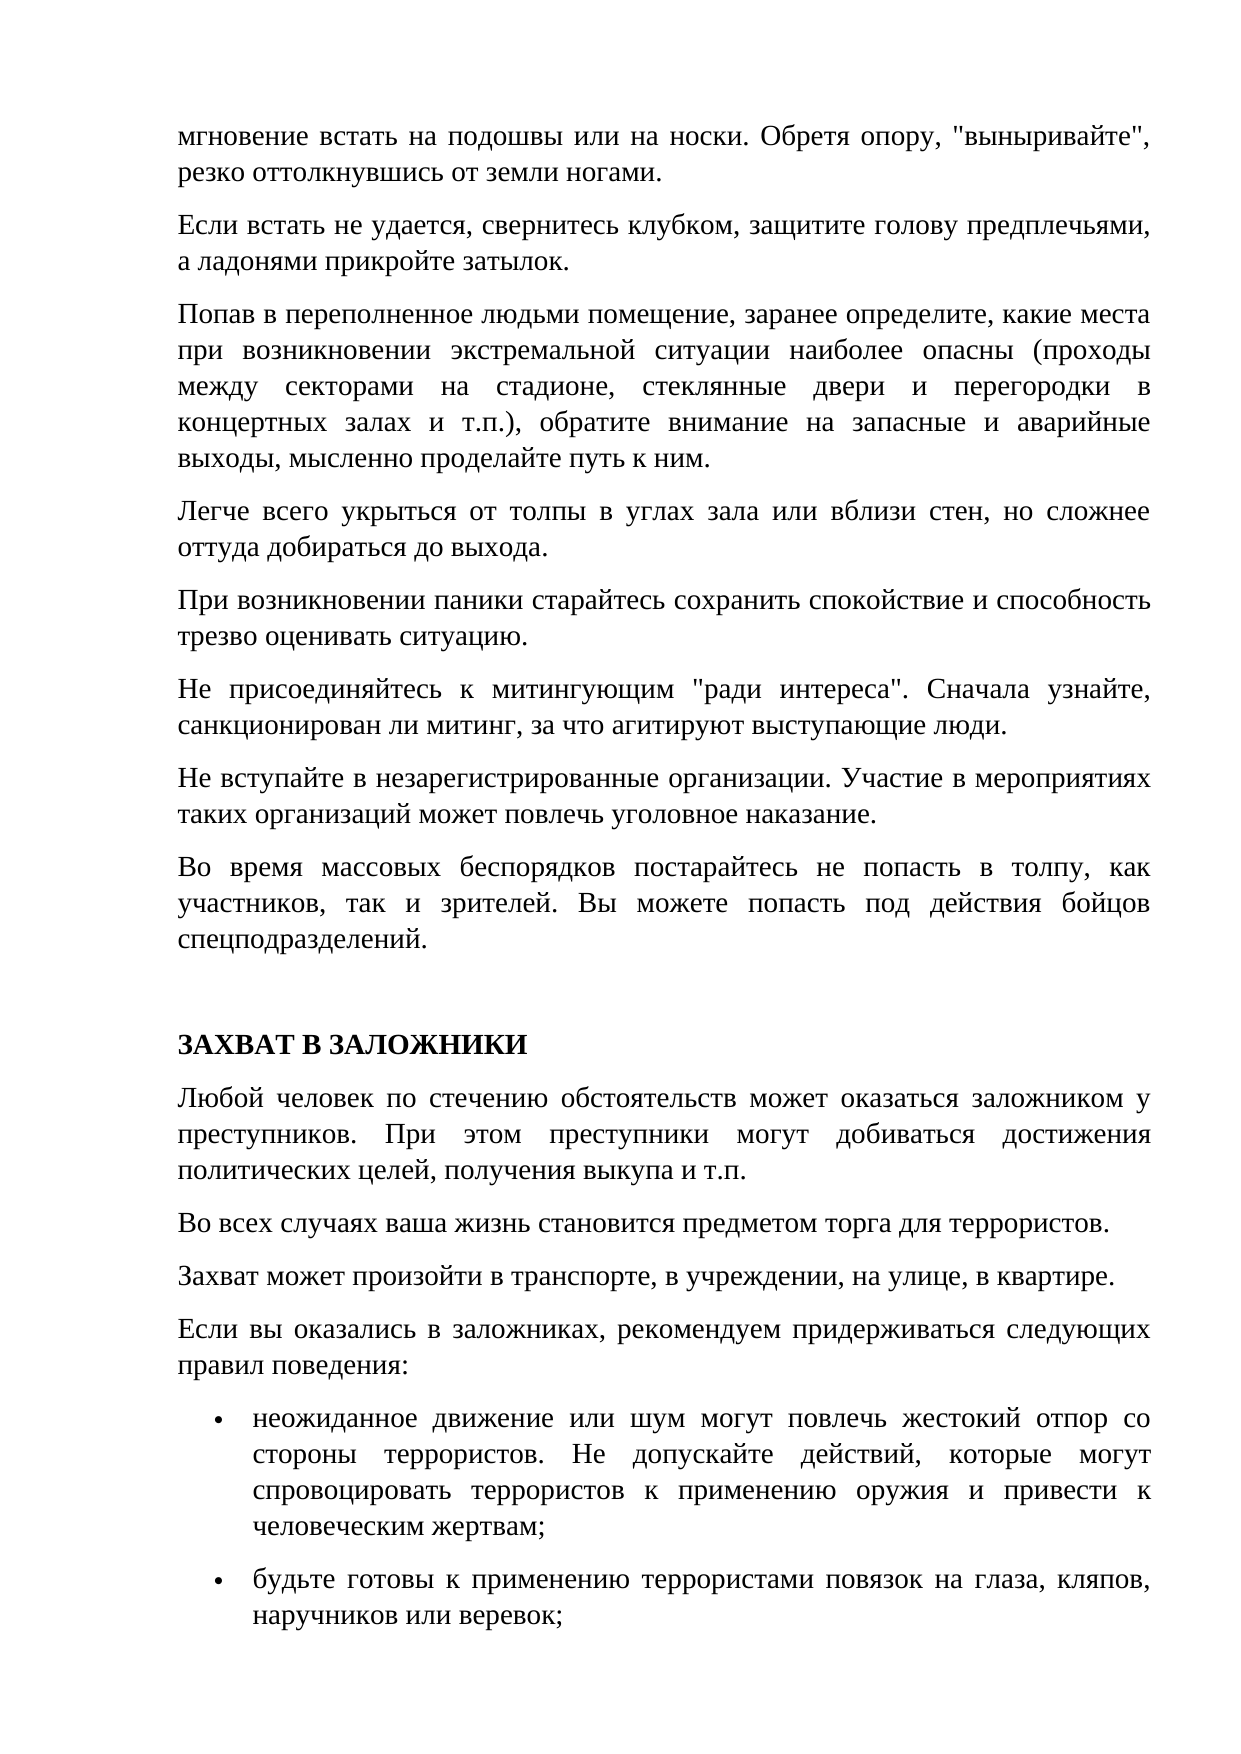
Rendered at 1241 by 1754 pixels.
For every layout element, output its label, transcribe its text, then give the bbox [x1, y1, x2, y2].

list неожиданное движение или шум могут повлечь жестокий отпор со стороны террористов. Не допускайте действий, которые могут спровоцировать террористов к применению оружия и привести к человеческим жертвам; [215, 1400, 1152, 1542]
text Если встать не удается, свернитесь клубком, защитите голову предплечьями, а ладонями прикройте затылок. [177, 207, 1152, 277]
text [177, 118, 1152, 188]
text Легче всего укрыться от толпы в углах зала или вблизи стен, но сложнее оттуда добираться до выхода. [177, 493, 1152, 563]
list будьте готовы к применению террористами повязок на глаза, кляпов, наручников или веревок; [215, 1561, 1152, 1631]
text Во время массовых беспорядков постарайтесь не попасть в толпу, как участников, так и зрителей. Вы можете попасть под действия бойцов спецподразделений. [177, 849, 1152, 955]
text Захват может произойти в транспорте, в учреждении, на улице, в квартире. [177, 1258, 1152, 1291]
text Любой человек по стечению обстоятельств может оказаться заложником у преступников. При этом преступники могут добиваться достижения политических целей, получения выкупа и т.п. [177, 1080, 1152, 1186]
text ЗАХВАТ В ЗАЛОЖНИКИ [177, 1027, 1152, 1061]
text Во всех случаях ваша жизнь становится предметом торга для террористов. [177, 1205, 1152, 1239]
text Попав в переполненное людьми помещение, заранее определите, какие места при возникновении экстремальной ситуации наиболее опасны (проходы между секторами на стадионе, стеклянные двери и перегородки в концертных залах и т.п.), обратите внимание на запасные и аварийные выходы, мысленно проделайте путь к ним. [177, 296, 1152, 474]
text Не присоединяйтесь к митингующим "ради интереса". Сначала узнайте, санкционирован ли митинг, за что агитируют выступающие люди. [177, 671, 1152, 741]
text Если вы оказались в заложниках, рекомендуем придерживаться следующих правил поведения: [177, 1311, 1152, 1380]
text Не вступайте в незарегистрированные организации. Участие в мероприятиях таких организаций может повлечь уголовное наказание. [177, 760, 1152, 830]
text При возникновении паники старайтесь сохранить спокойствие и способность трезво оценивать ситуацию. [177, 582, 1152, 652]
